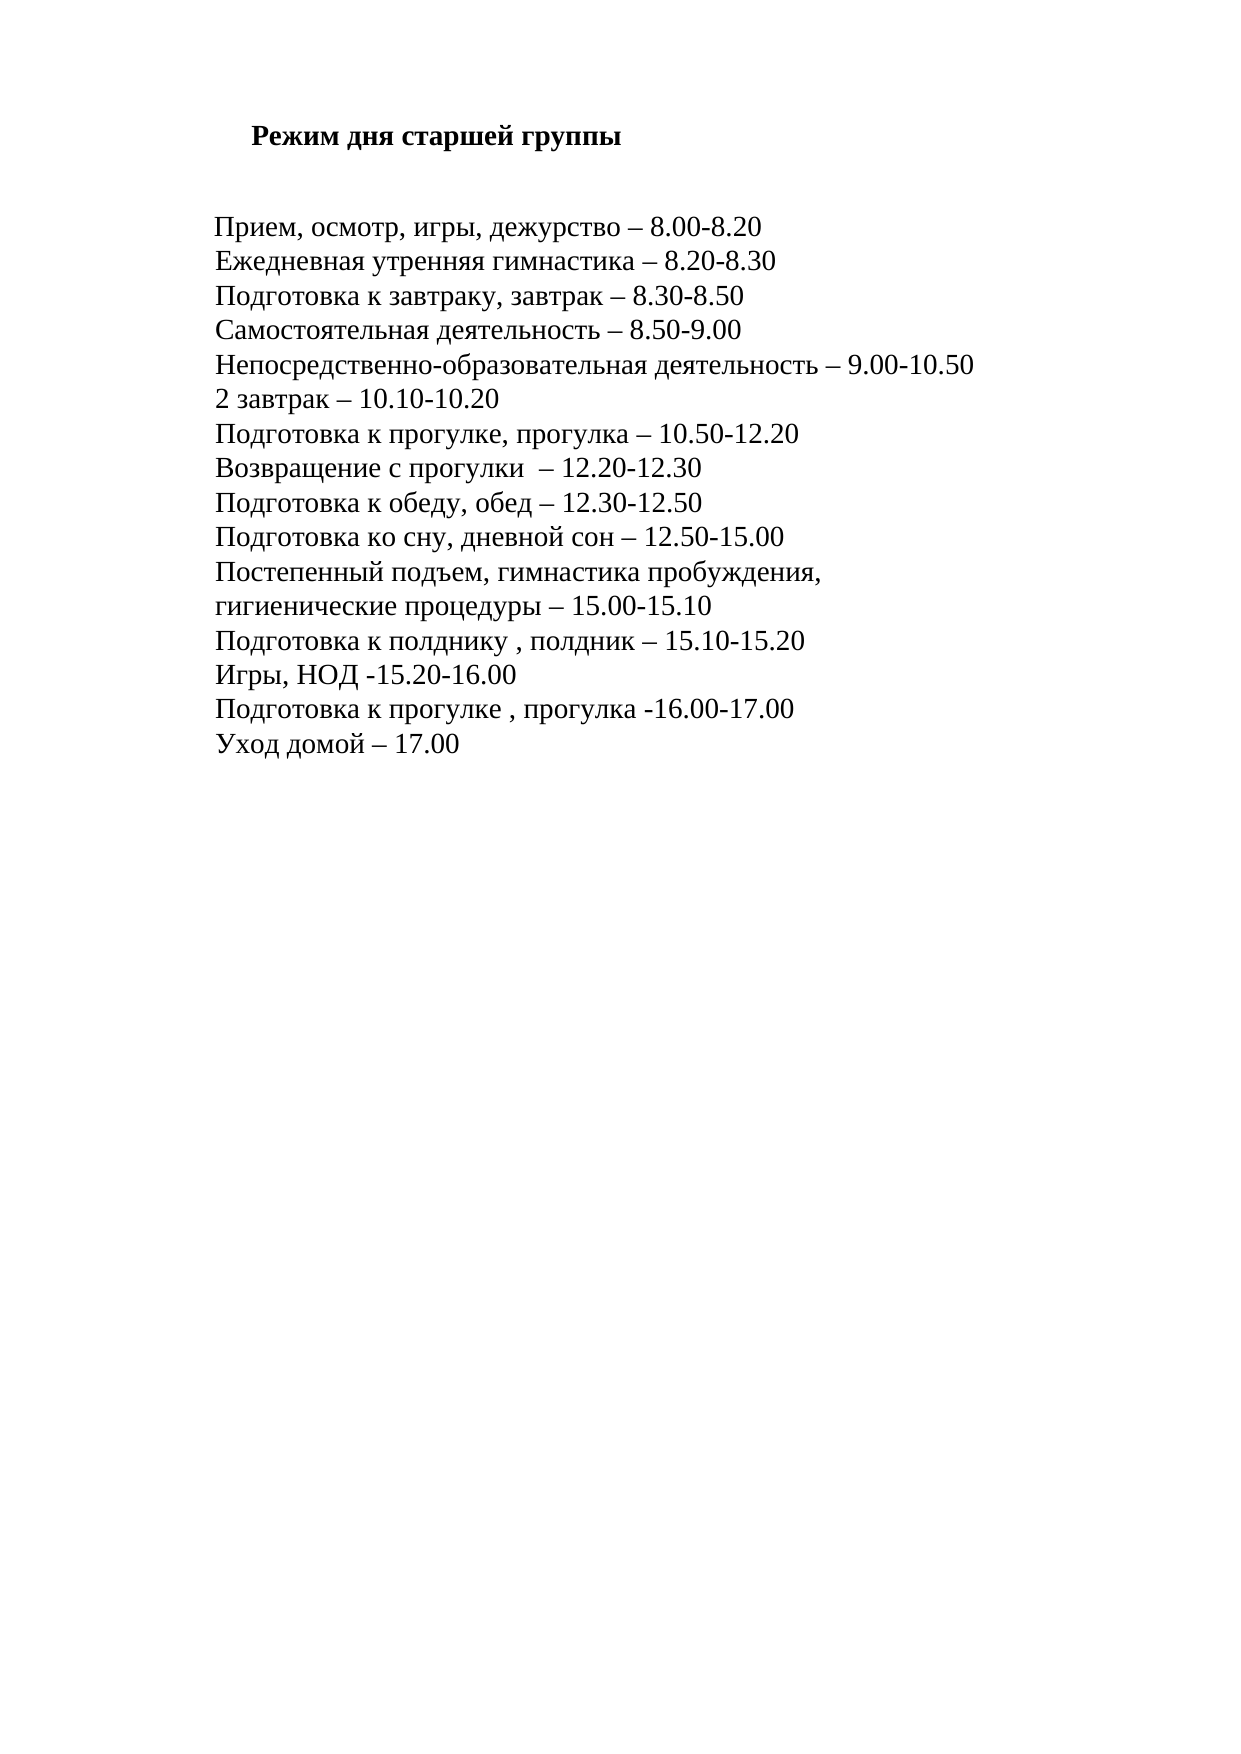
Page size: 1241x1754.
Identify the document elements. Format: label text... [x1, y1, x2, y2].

text Подготовка ко сну, дневной сон – 12.50-15.00 [215, 529, 1152, 551]
text Ежедневная утренняя гимнастика – 8.20-8.30 [215, 253, 1152, 275]
text Режим дня старшей группы [215, 118, 1152, 152]
text гигиенические процедуры – 15.00-15.10 [215, 598, 1152, 620]
text Подготовка к прогулке , прогулка -16.00-17.00 [215, 701, 1152, 723]
text Игры, НОД -15.20-16.00 [355, 667, 1152, 689]
text Возвращение с прогулки – 12.20-12.30 [215, 460, 1152, 482]
text Игры, НОД -15.20-16.00 [215, 667, 345, 689]
text Прием, осмотр, игры, дежурство – 8.00-8.20 [177, 219, 1152, 241]
text Подготовка к обеду, обед – 12.30-12.50 [215, 494, 1152, 517]
text Самостоятельная деятельность – 8.50-9.00 [215, 322, 1152, 344]
text Уход домой – 17.00 [215, 736, 1152, 758]
text Подготовка к прогулке, прогулка – 10.50-12.20 [215, 426, 1152, 448]
text Подготовка к завтраку, завтрак – 8.30-8.50 [215, 288, 1152, 310]
text Непосредственно-образовательная деятельность – 9.00-10.50 [215, 357, 1152, 379]
text 2 завтрак – 10.10-10.20 [215, 391, 1152, 413]
text Постепенный подъем, гимнастика пробуждения, [215, 563, 1152, 586]
text Подготовка к полднику , полдник – 15.10-15.20 [215, 632, 1152, 654]
